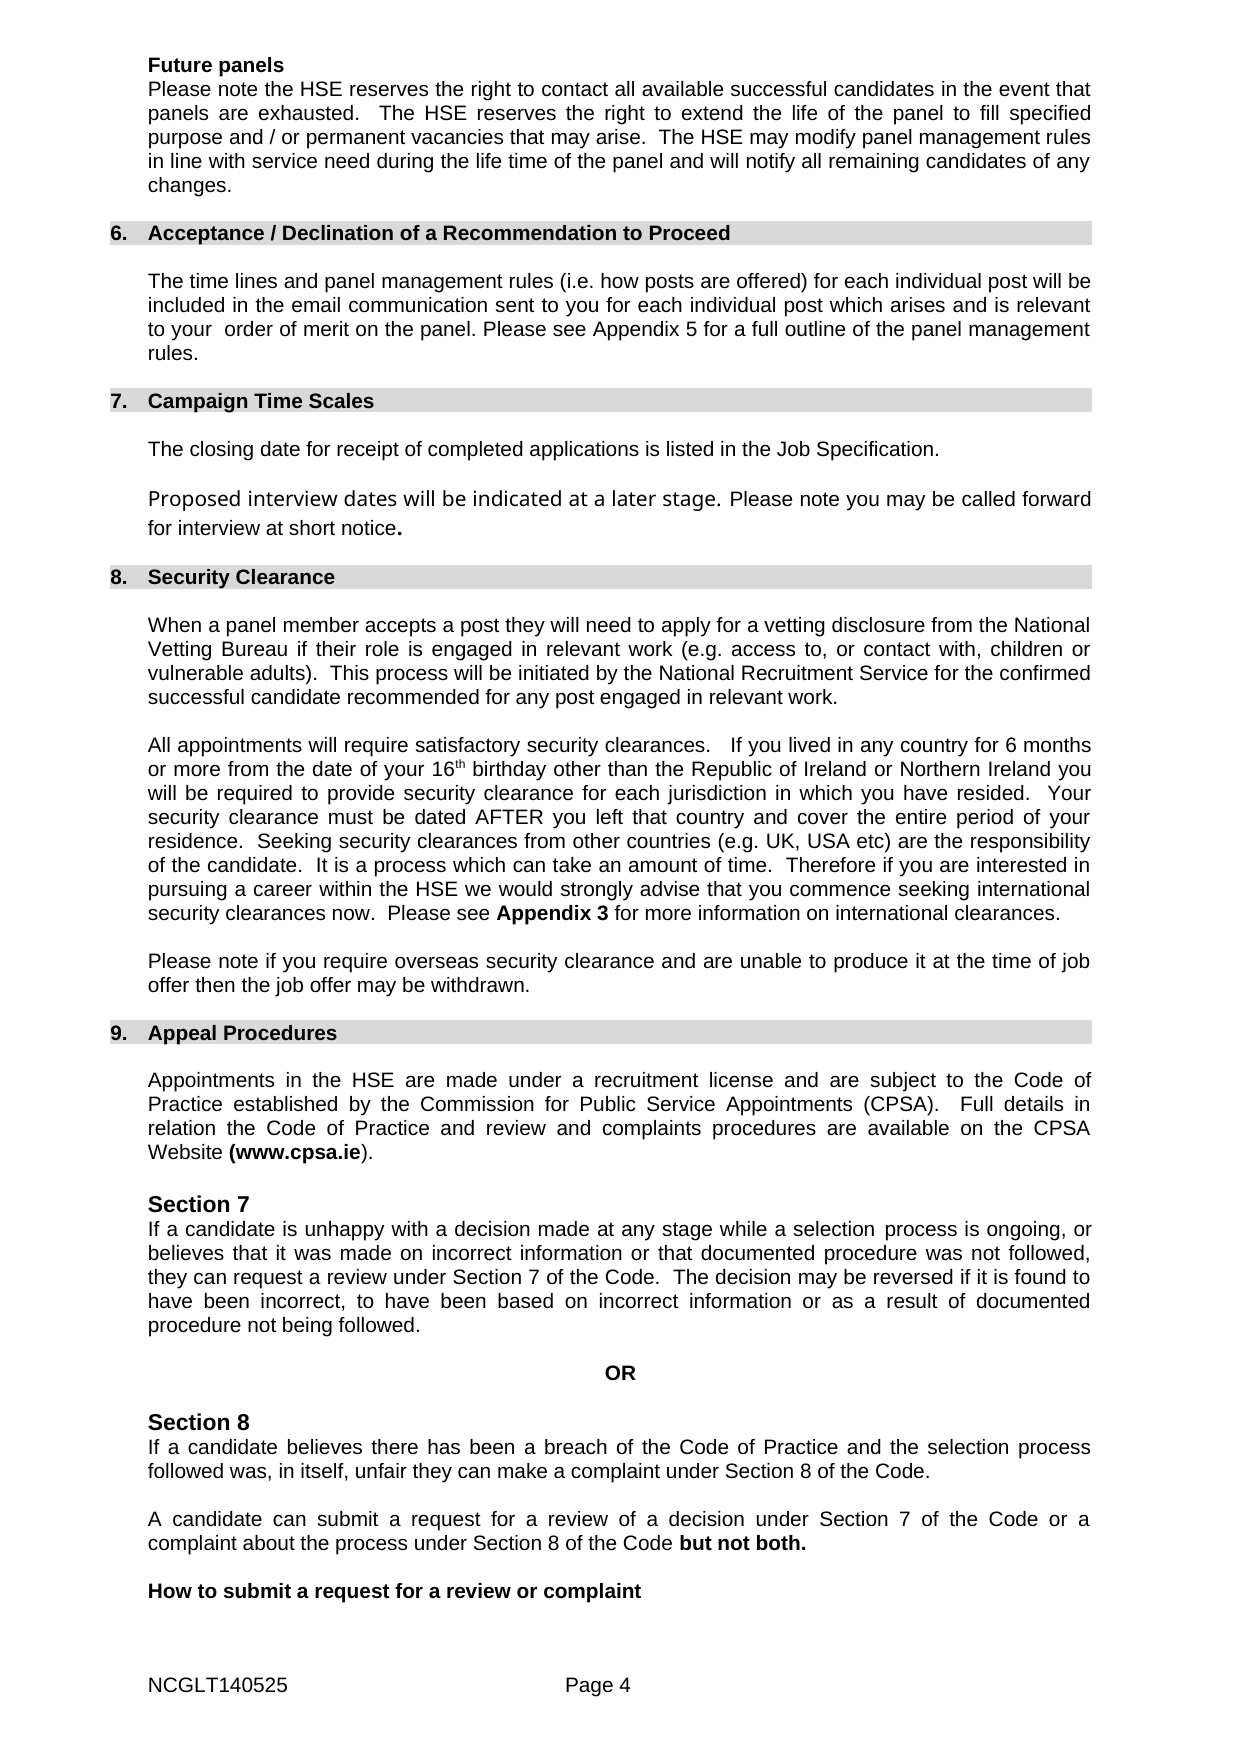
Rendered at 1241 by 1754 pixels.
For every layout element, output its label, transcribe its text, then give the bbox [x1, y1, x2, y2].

text Section 7 [148, 1191, 1092, 1217]
text How to submit a request for a review or complaint [148, 1579, 1092, 1603]
text Future panels [148, 53, 1092, 77]
text The closing date for receipt of completed applications is listed in the Job Specification. [148, 436, 1092, 460]
text When a panel member accepts a post they will need to apply for a vetting disclosure from the National Vetting Bureau if their role is engaged in relevant work (e.g. access to, or contact with, children or vulnerable adults). This process will be initiated by the National Recruitment Service for the confirmed successful candidate recommended for any post engaged in relevant work. [148, 613, 1092, 709]
text A candidate can submit a request for a review of a decision under Section 7 of the Code or a complaint about the process under Section 8 of the Code but not both. [148, 1507, 1092, 1555]
text Section 8 [148, 1408, 1092, 1435]
text Proposed interview dates will be indicated at a later stage. Please note you may be called forward for interview at short notice. [148, 484, 1092, 541]
text All appointments will require satisfactory security clearances. If you lived in any country for 6 months or more from the date of your 16th birthday other than the Republic of Ireland or Northern Ireland you will be required to provide security clearance for each jurisdiction in which you have resided. Your security clearance must be dated AFTER you left that country and cover the entire period of your residence. Seeking security clearances from other countries (e.g. , USA etc) are the responsibility of the candidate. It is a process which can take an amount of time. Therefore if you are interested in pursuing a career within the we would strongly advise that you commence seeking international security clearances now. Please see Appendix 3 for more information on international clearances. [148, 733, 1092, 924]
list Security Clearance [110, 565, 1092, 589]
text Please note if you require overseas security clearance and are unable to produce it at the time of job offer then the job offer may be withdrawn. [148, 948, 1092, 996]
text If a candidate is unhappy with a decision made at any stage while a selection process is ongoing, or believes that it was made on incorrect information or that documented procedure was not followed, they can request a review under Section 7 of the Code. The decision may be reversed if it is found to have been incorrect, to have been based on incorrect information or as a result of documented procedure not being followed. [148, 1217, 1092, 1337]
text Appointments in the HSE are made under a recruitment license and are subject to the Code of Practice established by the Commission for Public Service Appointments (CPSA). Full details in relation the Code of Practice and review and complaints procedures are available on the CPSA Website (www.cpsa.ie). [148, 1068, 1092, 1164]
list Acceptance / Declination of a Recommendation to Proceed [110, 221, 1092, 245]
text Please note the HSE reserves the right to contact all available successful candidates in the event that panels are exhausted. The HSE reserves the right to extend the life of the panel to fill specified purpose and / or permanent vacancies that may arise. The HSE may modify panel management rules in line with service need during the life time of the panel and will notify all remaining candidates of any changes. [148, 77, 1092, 197]
list Campaign Time Scales [110, 388, 1092, 412]
text The time lines and panel management rules (i.e. how posts are offered) for each individual post will be included in the email communication sent to you for each individual post which arises and is relevant to your order of merit on the panel. Please see Appendix 5 for a full outline of the panel management rules. [148, 269, 1092, 364]
list Appeal Procedures [110, 1020, 1092, 1044]
text If a candidate believes there has been a breach of the Code of Practice and the selection process followed was, in itself, unfair they can make a complaint under Section 8 of the Code. [148, 1435, 1092, 1483]
text OR [148, 1361, 1092, 1384]
